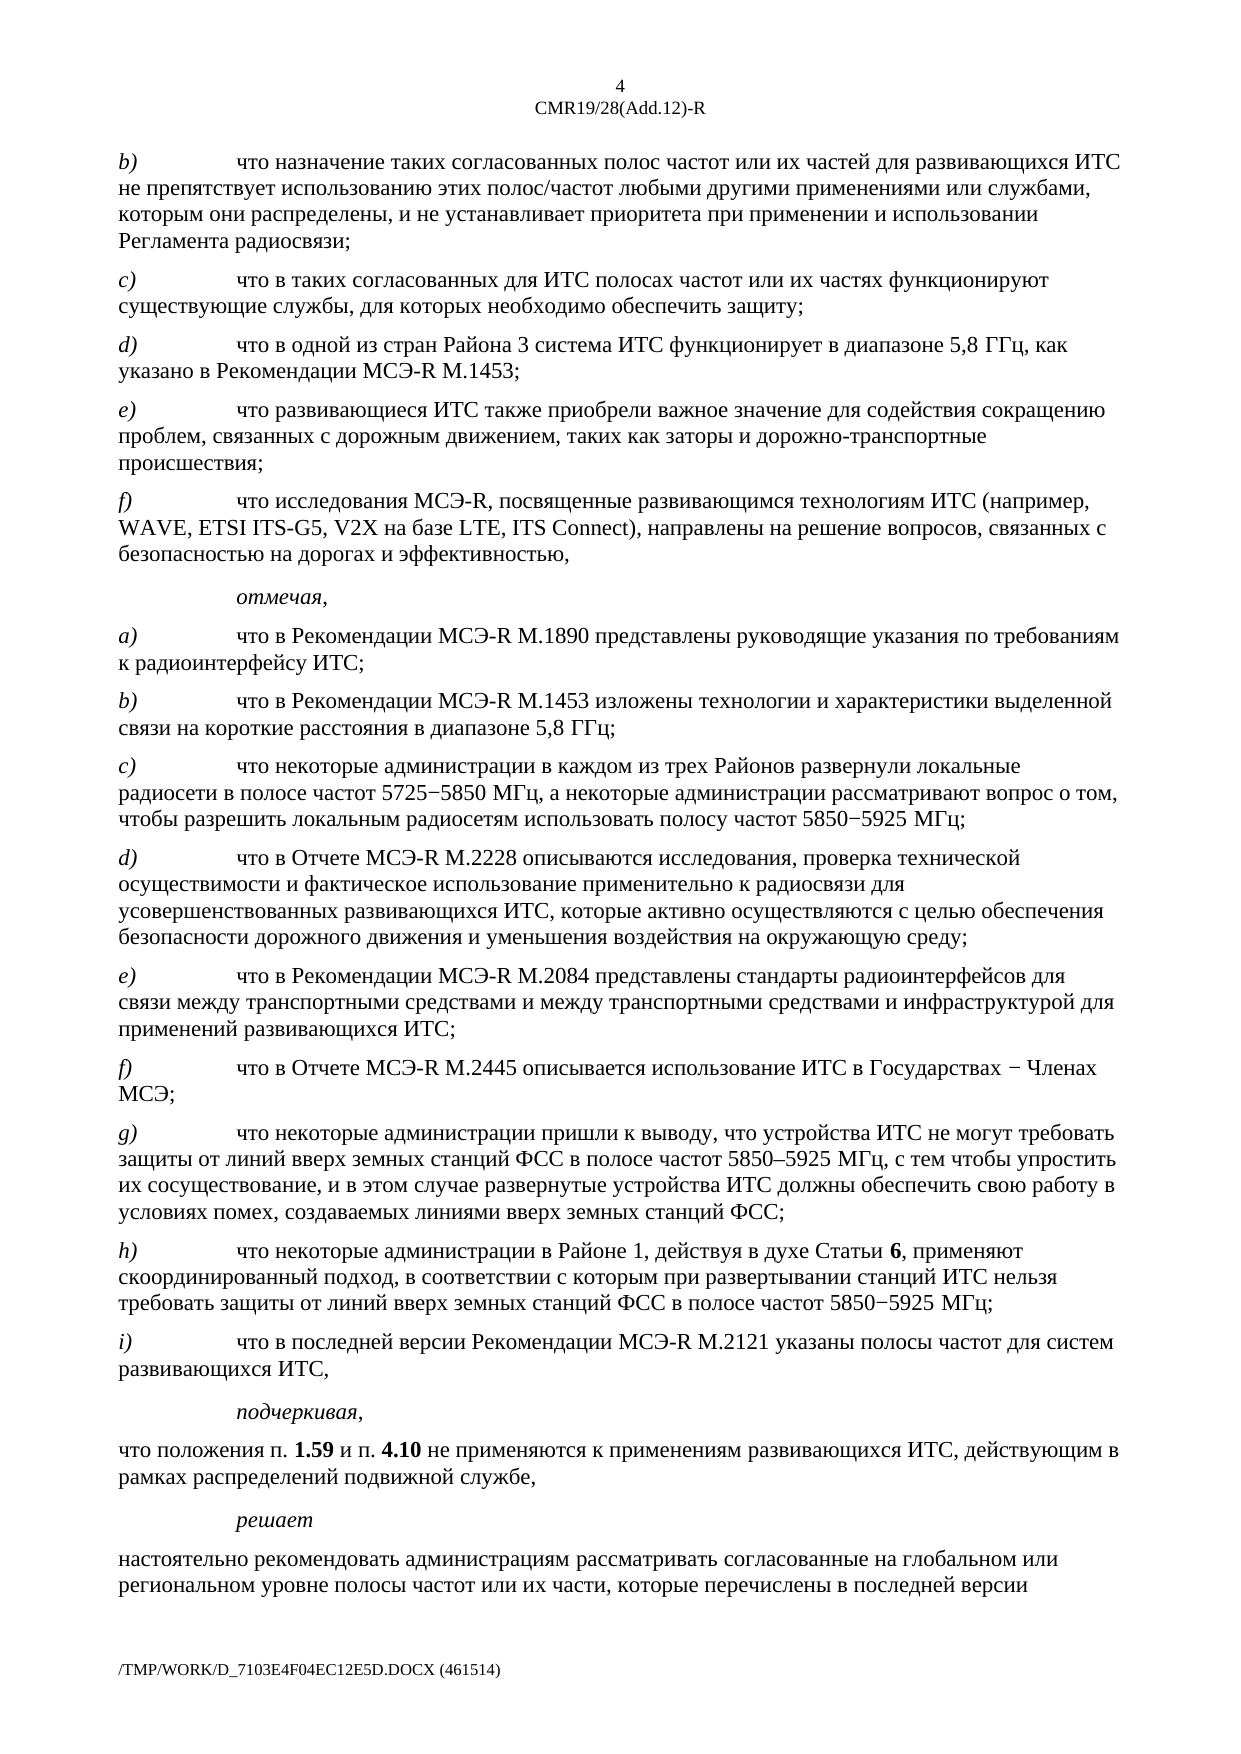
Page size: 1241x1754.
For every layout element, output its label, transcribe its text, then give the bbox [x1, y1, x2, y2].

text e) что в Рекомендации МСЭ-R M.2084 представлены стандарты радиоинтерфейсов для связи между транспортными средствами и между транспортными средствами и инфраструктурой для применений развивающихся ИТС; [118, 962, 1122, 1041]
text h) что некоторые администрации в Районе 1, действуя в духе Статьи 6, применяют скоординированный подход, в соответствии с которым при развертывании станций ИТС нельзя требовать защиты от линий вверх земных станций ФСС в полосе частот 5850−5925 МГц; [118, 1237, 1122, 1316]
text c) что некоторые администрации в каждом из трех Районов развернули локальные радиосети в полосе частот 5725−5850 МГц, а некоторые администрации рассматривают вопрос о том, чтобы разрешить локальным радиосетям использовать полосу частот 5850−5925 МГц; [118, 753, 1122, 832]
text a) что в Рекомендации МСЭ-R M.1890 представлены руководящие указания по требованиям к радиоинтерфейсу ИТС; [118, 622, 1122, 675]
text f) что исследования МСЭ-R, посвященные развивающимся технологиям ИТС (например, WAVE, ETSI ITS-G5, V2X на базе LTE, ITS Connect), направлены на решение вопросов, связанных с безопасностью на дорогах и эффективностью, [118, 488, 1122, 567]
text f) что в Отчете МСЭ-R M.2445 описывается использование ИТС в Государствах − Членах МСЭ; [118, 1054, 1122, 1106]
text подчеркивая, [236, 1398, 1122, 1424]
text что положения п. 1.59 и п. 4.10 не применяются к применениям развивающихся ИТС, действующим в рамках распределений подвижной службе, [118, 1437, 1122, 1489]
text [118, 1545, 1122, 1597]
text решает [236, 1506, 1122, 1532]
text b) что назначение таких согласованных полос частот или их частей для развивающихся ИТС не препятствует использованию этих полос/частот любыми другими применениями или службами, которым они распределены, и не устанавливает приоритета при применении и использовании Регламента радиосвязи; [118, 148, 1122, 253]
text c) что в таких согласованных для ИТС полосах частот или их частях функционируют существующие службы, для которых необходимо обеспечить защиту; [118, 266, 1122, 318]
text отмечая, [236, 583, 1122, 610]
text d) что в Отчете МСЭ-R M.2228 описываются исследования, проверка технической осуществимости и фактическое использование применительно к радиосвязи для усовершенствованных развивающихся ИТС, которые активно осуществляются с целью обеспечения безопасности дорожного движения и уменьшения воздействия на окружающую среду; [118, 844, 1122, 949]
text b) что в Рекомендации МСЭ-R M.1453 изложены технологии и характеристики выделенной связи на короткие расстояния в диапазоне 5,8 ГГц; [118, 687, 1122, 740]
text i) что в последней версии Рекомендации МСЭ-R M.2121 указаны полосы частот для систем развивающихся ИТС, [118, 1328, 1122, 1381]
text d) что в одной из стран Района 3 система ИТС функционирует в диапазоне 5,8 ГГц, как указано в Рекомендации МСЭ-R M.1453; [118, 331, 1122, 383]
text e) что развивающиеся ИТС также приобрели важное значение для содействия сокращению проблем, связанных с дорожным движением, таких как заторы и дорожно-транспортные происшествия; [118, 396, 1122, 475]
text g) что некоторые администрации пришли к выводу, что устройства ИТС не могут требовать защиты от линий вверх земных станций ФСС в полосе частот 5850–5925 МГц, с тем чтобы упростить их сосуществование, и в этом случае развернутые устройства ИТС должны обеспечить свою работу в условиях помех, создаваемых линиями вверх земных станций ФСС; [118, 1119, 1122, 1224]
